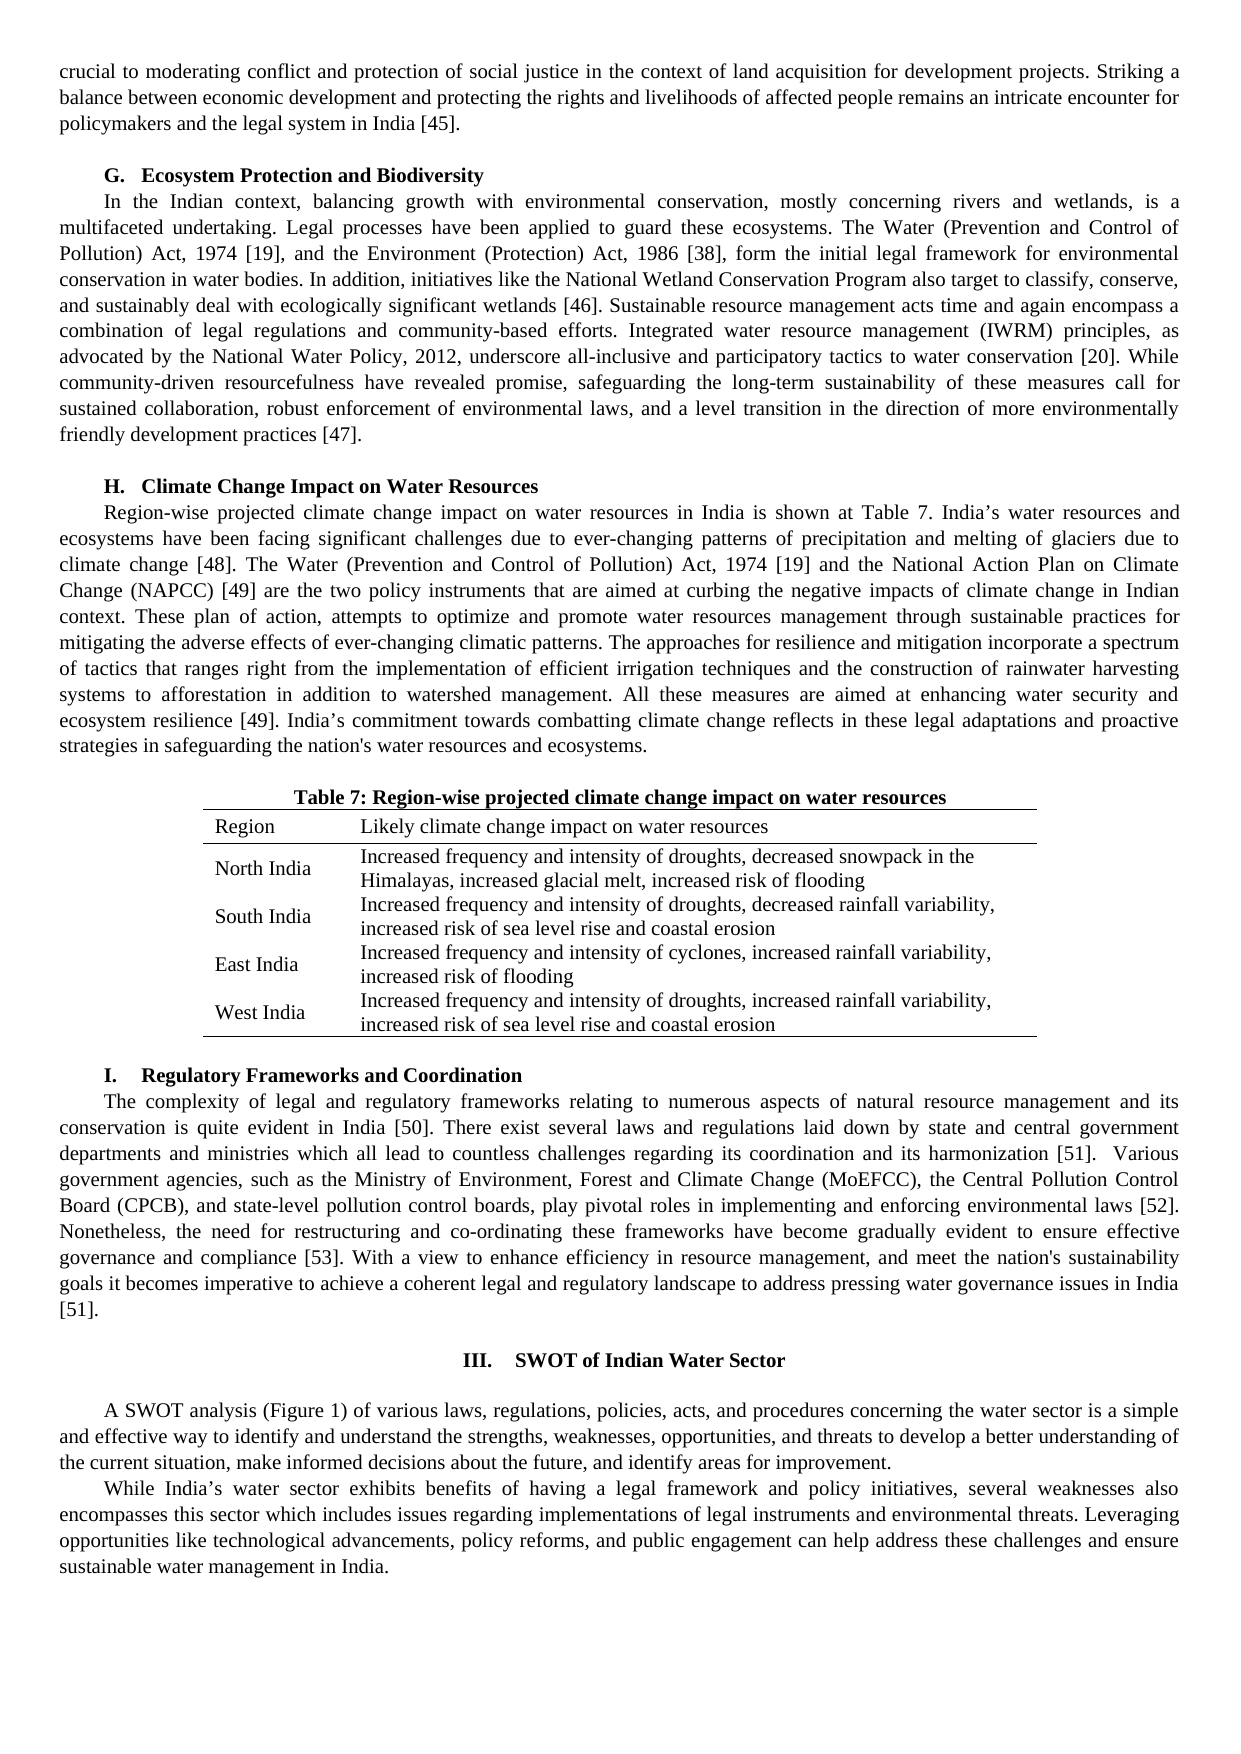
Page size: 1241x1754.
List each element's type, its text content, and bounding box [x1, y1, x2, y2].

text The complexity of legal and regulatory frameworks relating to numerous aspects of natural resource management and its conservation is quite evident in India [50]. There exist several laws and regulations laid down by state and central government departments and ministries which all lead to countless challenges regarding its coordination and its harmonization [51]. Various government agencies, such as the Ministry of Environment, Forest and Climate Change (MoEFCC), the Central Pollution Control Board (CPCB), and state-level pollution control boards, play pivotal roles in implementing and enforcing environmental laws [52]. Nonetheless, the need for restructuring and co-ordinating these frameworks have become gradually evident to ensure effective governance and compliance [53]. With a view to enhance efficiency in resource management, and meet the nation's sustainability goals it becomes imperative to achieve a coherent legal and regulatory landscape to address pressing water governance issues in India [51]. [59, 1089, 1181, 1321]
subtitle SWOT of Indian Water Sector [97, 1348, 1181, 1372]
subtitle Regulatory Frameworks and Coordination [103, 1063, 1181, 1087]
table_cell Increased frequency and intensity of droughts, decreased snowpack in the Himalayas, increased glacial melt, increased risk of flooding [349, 844, 1037, 892]
text In the Indian context, balancing growth with environmental conservation, mostly concerning rivers and wetlands, is a multifaceted undertaking. Legal processes have been applied to guard these ecosystems. The Water (Prevention and Control of Pollution) Act, 1974 [19], and the Environment (Protection) Act, 1986 [38], form the initial legal framework for environmental conservation in water bodies. In addition, initiatives like the National Wetland Conservation Program also target to classify, conserve, and sustainably deal with ecologically significant wetlands [46]. Sustainable resource management acts time and again encompass a combination of legal regulations and community-based efforts. Integrated water resource management (IWRM) principles, as advocated by the National Water Policy, 2012, underscore all-inclusive and participatory tactics to water conservation [20]. While community-driven resourcefulness have revealed promise, safeguarding the long-term sustainability of these measures call for sustained collaboration, robust enforcement of environmental laws, and a level transition in the direction of more environmentally friendly development practices [47]. [59, 189, 1181, 446]
text A SWOT analysis (Figure 1) of various laws, regulations, policies, acts, and procedures concerning the water sector is a simple and effective way to identify and understand the strengths, weaknesses, opportunities, and threats to develop a better understanding of the current situation, make informed decisions about the future, and identify areas for improvement. [59, 1398, 1181, 1474]
table_header Likely climate change impact on water resources [349, 810, 1037, 843]
subtitle Climate Change Impact on Water Resources [103, 474, 1181, 498]
table_cell East India [203, 940, 349, 988]
table_cell West India [203, 988, 349, 1036]
text Region-wise projected climate change impact on water resources in India is shown at Table 7. India’s water resources and ecosystems have been facing significant challenges due to ever-changing patterns of precipitation and melting of glaciers due to climate change [48]. The Water (Prevention and Control of Pollution) Act, 1974 [19] and the National Action Plan on Climate Change (NAPCC) [49] are the two policy instruments that are aimed at curbing the negative impacts of climate change in Indian context. These plan of action, attempts to optimize and promote water resources management through sustainable practices for mitigating the adverse effects of ever-changing climatic patterns. The approaches for resilience and mitigation incorporate a spectrum of tactics that ranges right from the implementation of efficient irrigation techniques and the construction of rainwater harvesting systems to afforestation in addition to watershed management. All these measures are aimed at enhancing water security and ecosystem resilience [49]. India’s commitment towards combatting climate change reflects in these legal adaptations and proactive strategies in safeguarding the nation's water resources and ecosystems. [59, 500, 1181, 757]
subtitle Ecosystem Protection and Biodiversity [103, 163, 1181, 187]
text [59, 59, 1181, 135]
table_cell Increased frequency and intensity of cyclones, increased rainfall variability, increased risk of flooding [349, 940, 1037, 988]
table_cell Increased frequency and intensity of droughts, increased rainfall variability, increased risk of sea level rise and coastal erosion [349, 988, 1037, 1036]
title Table 7: Region-wise projected climate change impact on water resources [59, 785, 1181, 809]
table_cell North India [203, 844, 349, 892]
table_cell Increased frequency and intensity of droughts, decreased rainfall variability, increased risk of sea level rise and coastal erosion [349, 892, 1037, 940]
text While India’s water sector exhibits benefits of having a legal framework and policy initiatives, several weaknesses also encompasses this sector which includes issues regarding implementations of legal instruments and environmental threats. Leveraging opportunities like technological advancements, policy reforms, and public engagement can help address these challenges and ensure sustainable water management in India. [59, 1476, 1181, 1578]
table_cell South India [203, 892, 349, 940]
table_header Region [203, 810, 349, 843]
